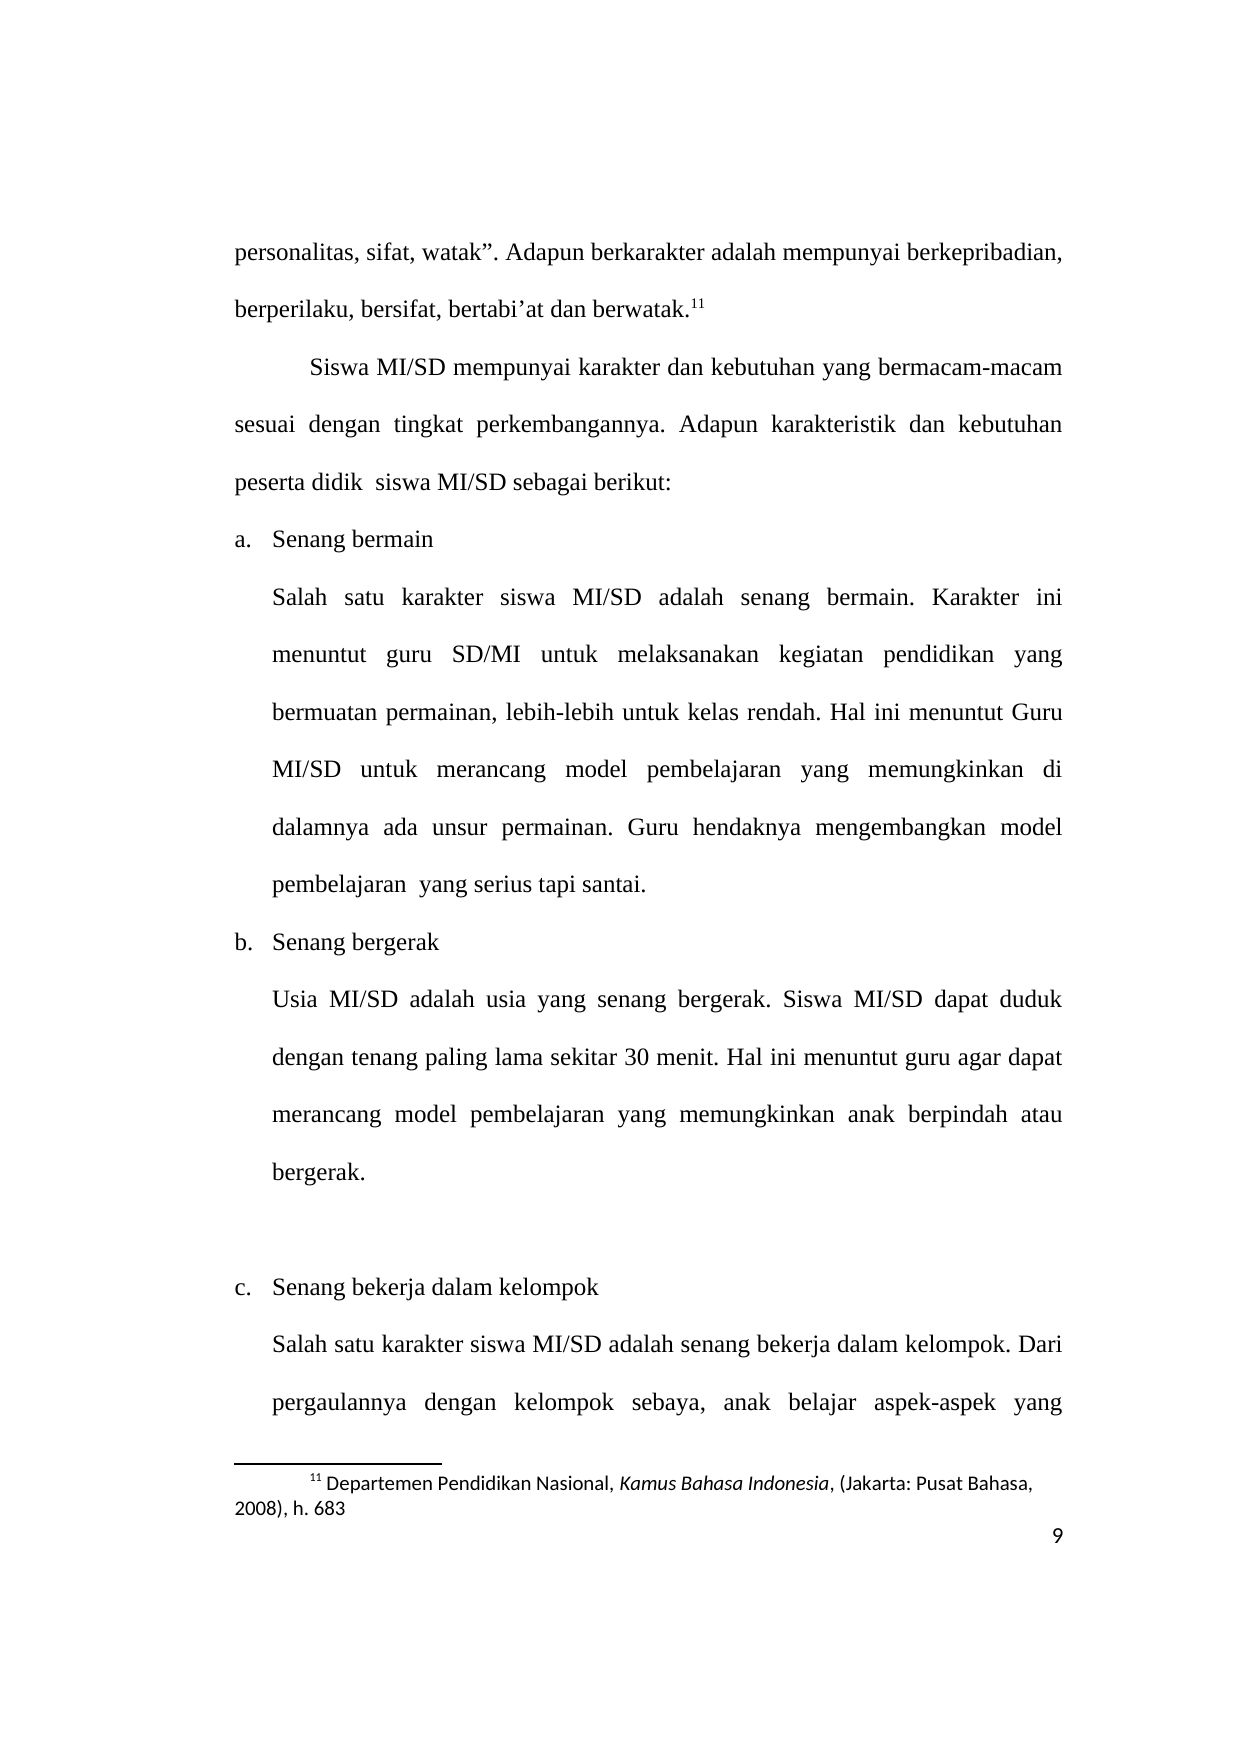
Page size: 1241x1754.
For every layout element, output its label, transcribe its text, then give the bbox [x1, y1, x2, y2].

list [272, 1329, 1063, 1416]
list Siswa MI/SD mempunyai karakter dan kebutuhan yang bermacam-macam sesuai dengan tingkat perkembangannya. Adapun karakteristik dan kebutuhan peserta didik siswa MI/SD sebagai berikut: [234, 352, 1063, 496]
list Senang bekerja dalam kelompok [234, 1272, 1063, 1301]
list Usia MI/SD adalah usia yang senang bergerak. Siswa MI/SD dapat duduk dengan tenang paling lama sekitar 30 menit. Hal ini menuntut guru agar dapat merancang model pembelajaran yang memungkinkan anak berpindah atau bergerak. [272, 984, 1063, 1186]
list Senang bermain [234, 524, 1063, 553]
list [234, 237, 1063, 323]
list Senang bergerak [234, 927, 1063, 956]
text Salah satu karakter siswa MI/SD adalah senang bermain. Karakter ini menuntut guru SD/MI untuk melaksanakan kegiatan pendidikan yang bermuatan permainan, lebih-lebih untuk kelas rendah. Hal ini menuntut Guru MI/SD untuk merancang model pembelajaran yang memungkinkan di dalamnya ada unsur permainan. Guru hendaknya mengembangkan model pembelajaran yang serius tapi santai. [272, 582, 1063, 898]
